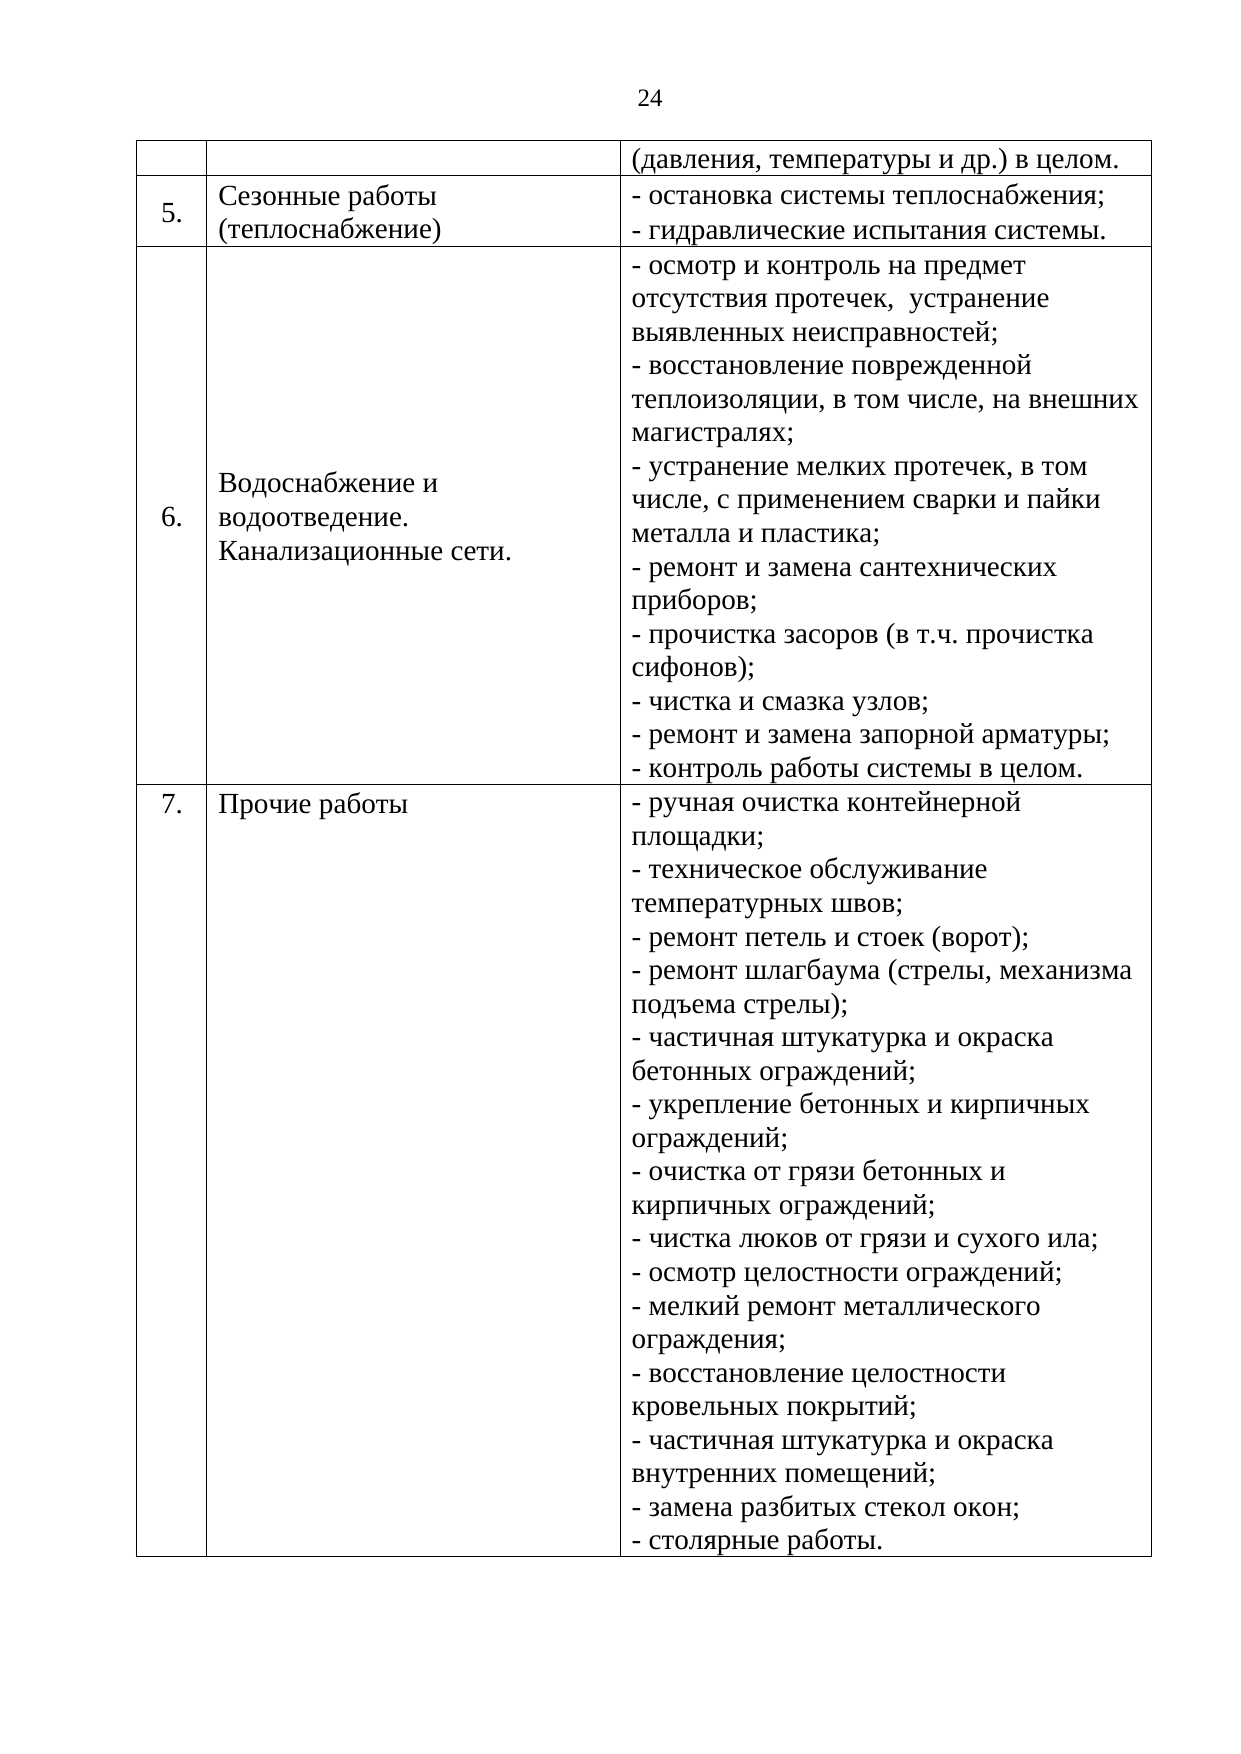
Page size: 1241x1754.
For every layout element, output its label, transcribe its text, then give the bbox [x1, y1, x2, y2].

table_cell - ручная очистка контейнерной площадки; - техническое обслуживание температурных швов; - ремонт петель и стоек (ворот); - ремонт шлагбаума (стрелы, механизма подъема стрелы); - частичная штукатурка и окраска бетонных ограждений; - укрепление бетонных и кирпичных ограждений; - очистка от грязи бетонных и кирпичных ограждений; - чистка люков от грязи и сухого ила; - осмотр целостности ограждений; - мелкий ремонт металлического ограждения; - восстановление целостности кровельных покрытий; - частичная штукатурка и окраска внутренних помещений; - замена разбитых стекол окон; - столярные работы. [621, 785, 1151, 1556]
table_cell 6. [137, 247, 206, 783]
table_cell - остановка системы теплоснабжения; - гидравлические испытания системы. [621, 176, 1151, 246]
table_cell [207, 141, 620, 175]
table_cell Прочие работы [207, 785, 620, 1556]
table_cell Сезонные работы (теплоснабжение) [207, 176, 620, 246]
table_cell 4. [137, 141, 206, 175]
table_cell 7. [137, 785, 206, 1556]
table_cell - осмотр и контроль на предмет отсутствия протечек, устранение выявленных неисправностей; - восстановление поврежденной теплоизоляции, в том числе, на внешних магистралях; - устранение мелких протечек, в том числе, с применением сварки и пайки металла и пластика; - ремонт и замена сантехнических приборов; - прочистка засоров (в т.ч. прочистка сифонов); - чистка и смазка узлов; - ремонт и замена запорной арматуры; - контроль работы системы в целом. [621, 247, 1151, 783]
table_cell Водоснабжение и водоотведение. Канализационные сети. [207, 247, 620, 783]
table_cell 5. [137, 176, 206, 246]
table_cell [621, 141, 1151, 175]
